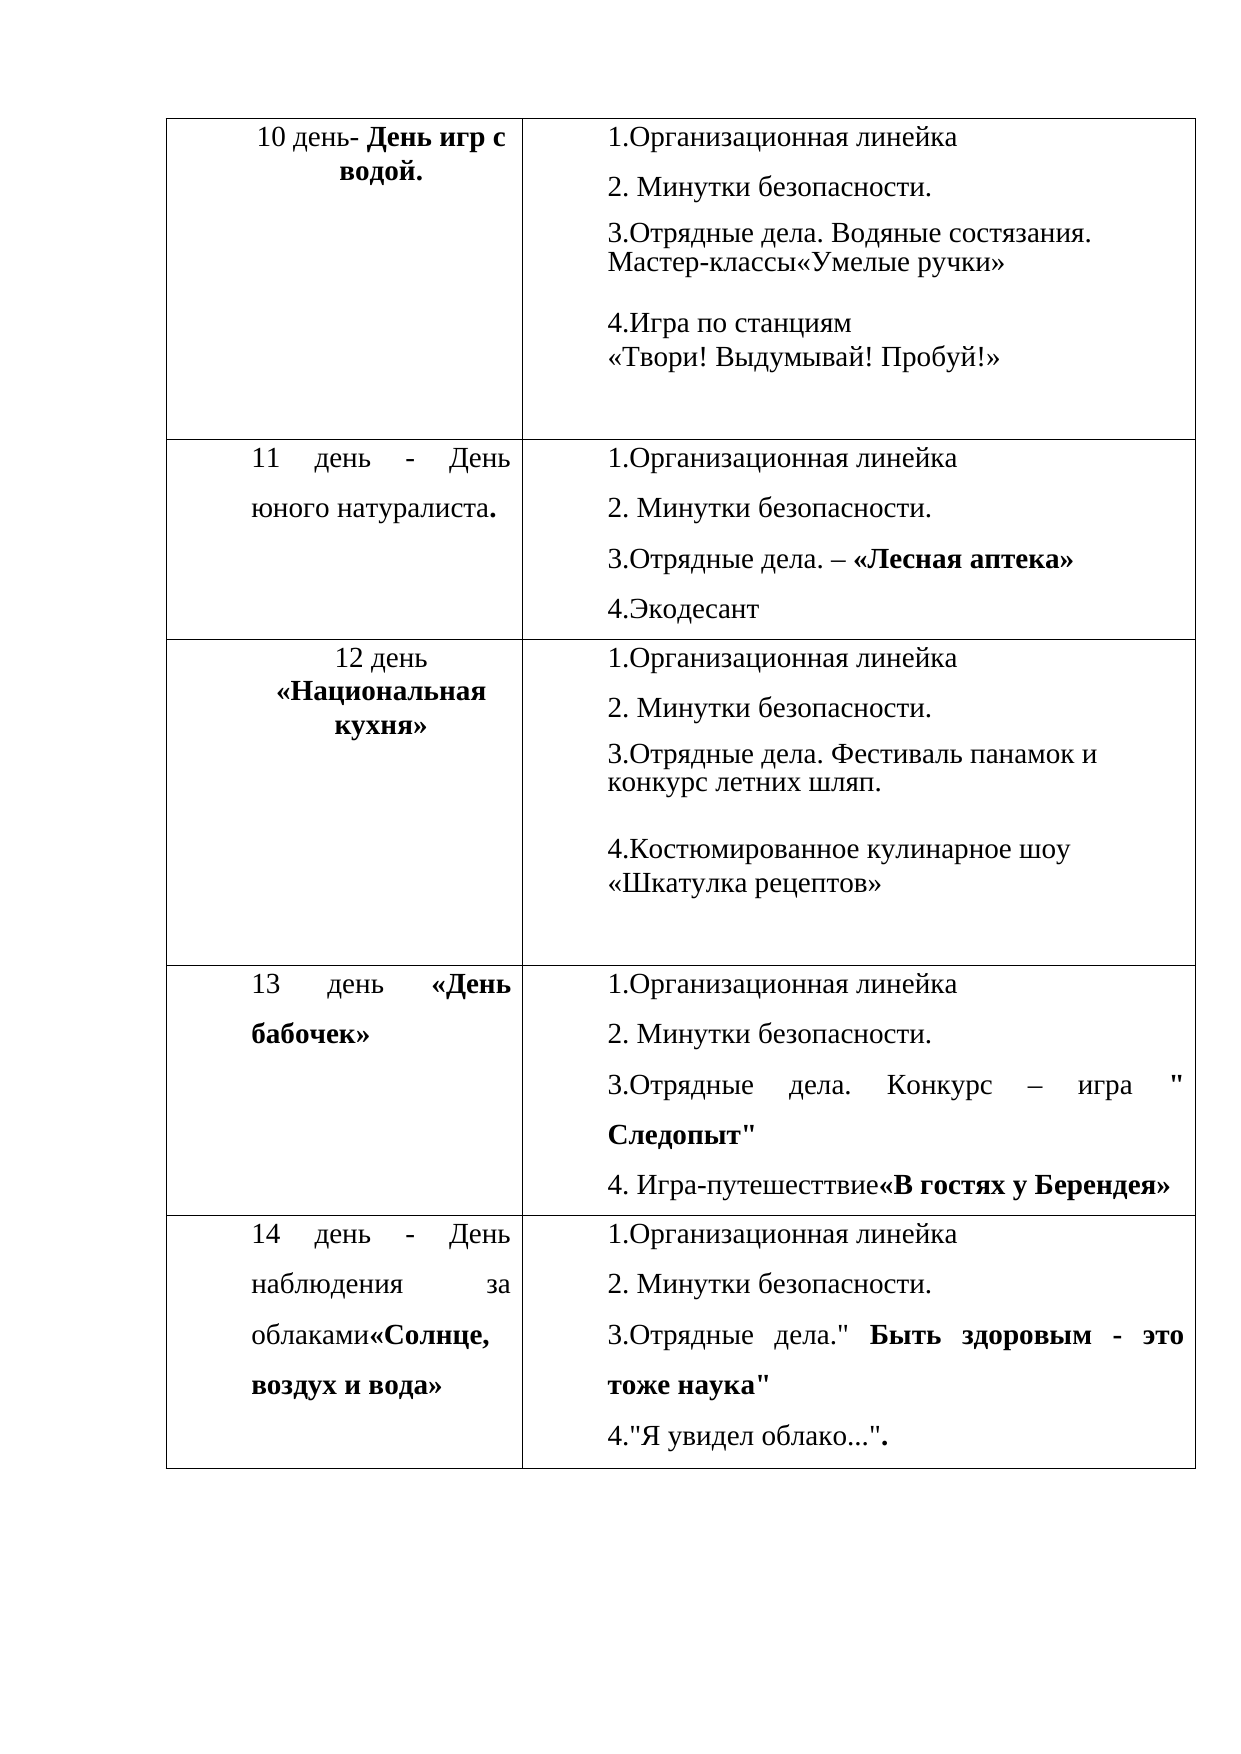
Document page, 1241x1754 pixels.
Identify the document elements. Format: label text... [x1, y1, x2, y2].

table_cell 14 день - День наблюдения за облаками«Солнце, воздух и вода» [167, 1216, 522, 1468]
table_cell 1.Организационная линейка 2. Минутки безопасности. 3.Отрядные дела. Водяные состязания. Мастер-классы«Умелые ручки» 4.Игра по станциям «Твори! Выдумывай! Пробуй!» [523, 119, 1195, 439]
table_cell 1.Организационная линейка 2. Минутки безопасности. 3.Отрядные дела. Конкурс – игра " Следопыт" 4. Игра-путешесттвие«В гостях у Берендея» [523, 966, 1195, 1215]
table_cell 12 день «Национальная кухня» [167, 640, 522, 965]
table_cell 1.Организационная линейка 2. Минутки безопасности. 3.Отрядные дела. Фестиваль панамок и конкурс летних шляп. 4.Костюмированное кулинарное шоу «Шкатулка рецептов» [523, 640, 1195, 965]
table_cell 1.Организационная линейка 2. Минутки безопасности. 3.Отрядные дела." Быть здоровым - это тоже наука" 4."Я увидел облако...". [523, 1216, 1195, 1468]
table_cell 1.Организационная линейка 2. Минутки безопасности. 3.Отрядные дела. – «Лесная аптека» 4.Экодесант [523, 440, 1195, 639]
table_cell 13 день «День бабочек» [167, 966, 522, 1215]
table_cell 10 день- День игр с водой. [167, 119, 522, 439]
table_cell 11 день - День юного натуралиста. [167, 440, 522, 639]
